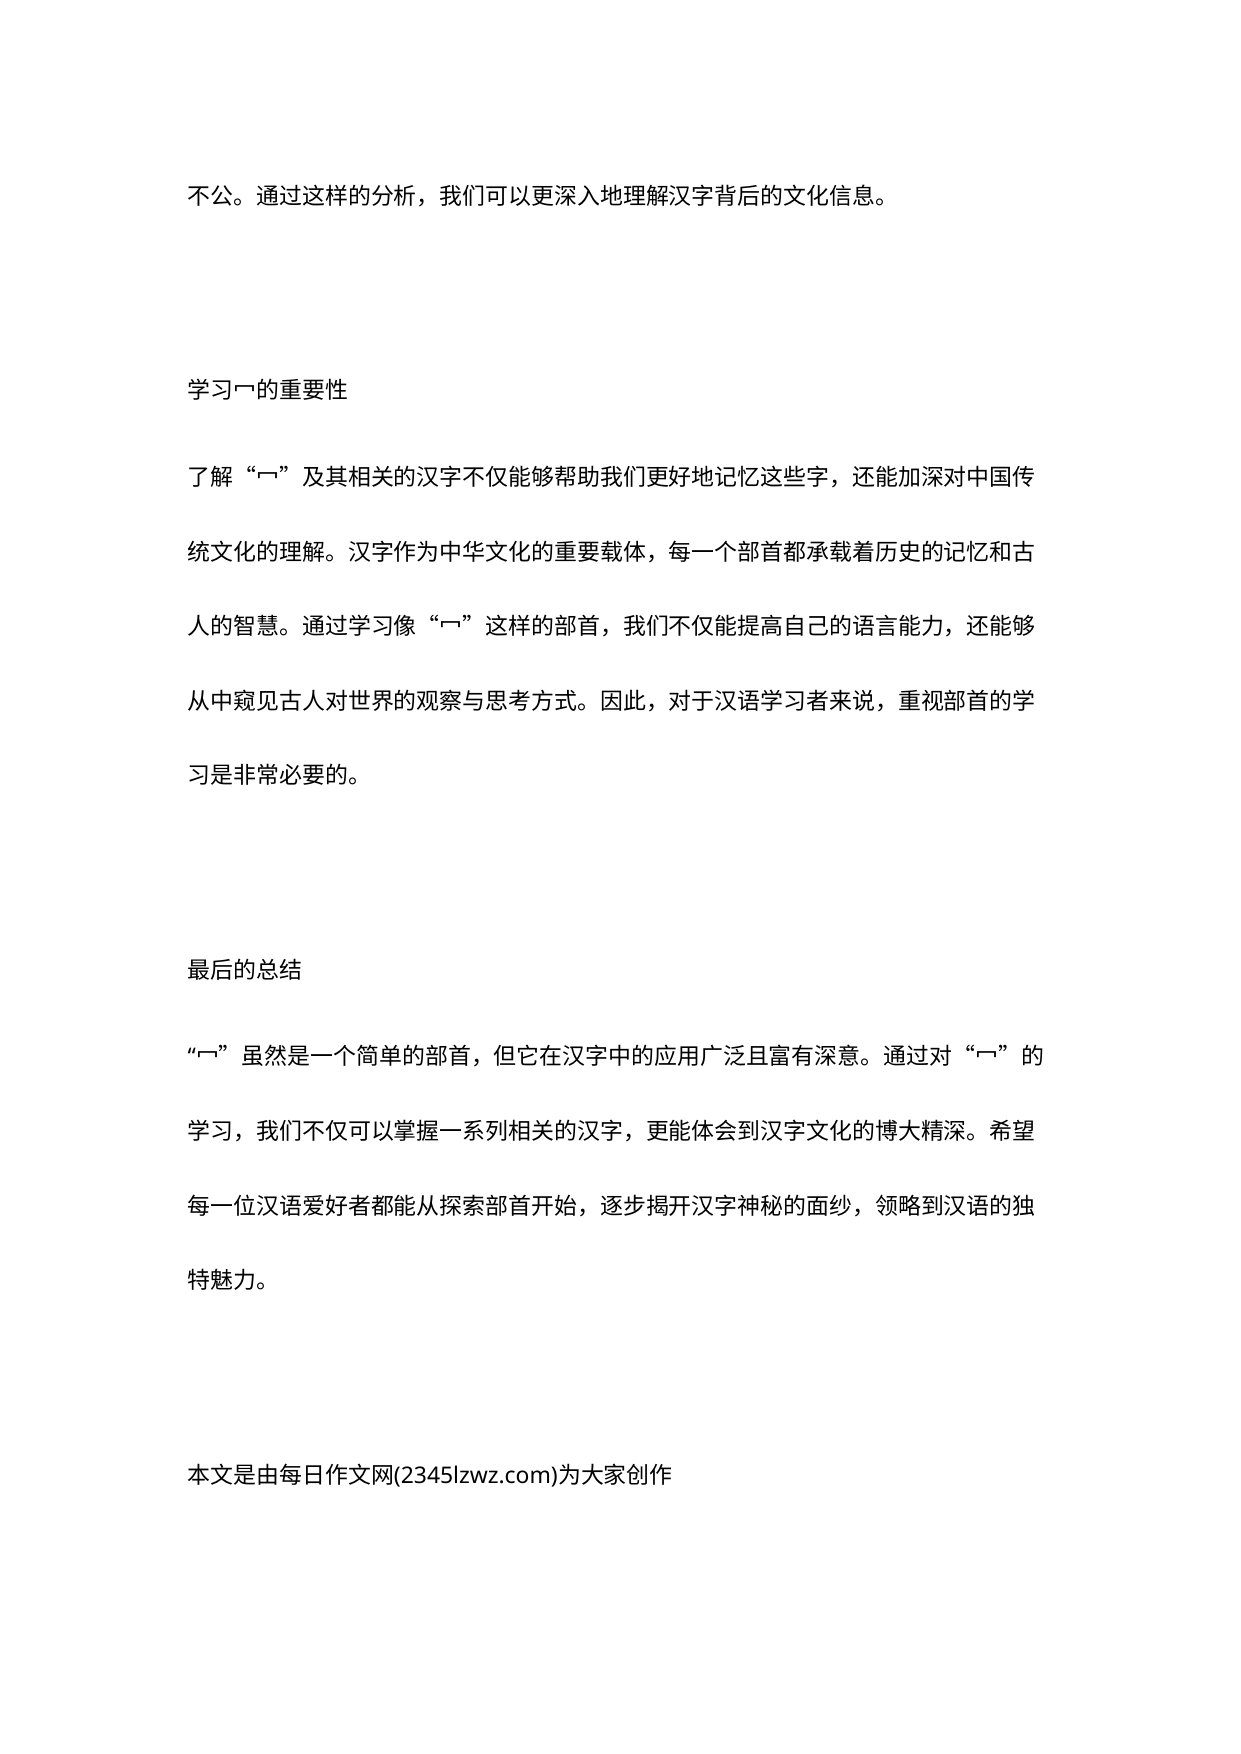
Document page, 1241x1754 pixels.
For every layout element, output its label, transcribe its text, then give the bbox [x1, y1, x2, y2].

text 本文是由每日作文网(2345lzwz.com)为大家创作 [187, 1441, 1053, 1506]
text “冖”虽然是一个简单的部首，但它在汉字中的应用广泛且富有深意。通过对“冖”的学习，我们不仅可以掌握一系列相关的汉字，更能体会到汉字文化的博大精深。希望每一位汉语爱好者都能从探索部首开始，逐步揭开汉字神秘的面纱，领略到汉语的独特魅力。 [187, 1022, 1053, 1311]
text 学习冖的重要性 [187, 356, 1053, 421]
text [187, 162, 1053, 227]
text 了解“冖”及其相关的汉字不仅能够帮助我们更好地记忆这些字，还能加深对中国传统文化的理解。汉字作为中华文化的重要载体，每一个部首都承载着历史的记忆和古人的智慧。通过学习像“冖”这样的部首，我们不仅能提高自己的语言能力，还能够从中窥见古人对世界的观察与思考方式。因此，对于汉语学习者来说，重视部首的学习是非常必要的。 [187, 443, 1053, 807]
text 最后的总结 [187, 936, 1053, 1001]
